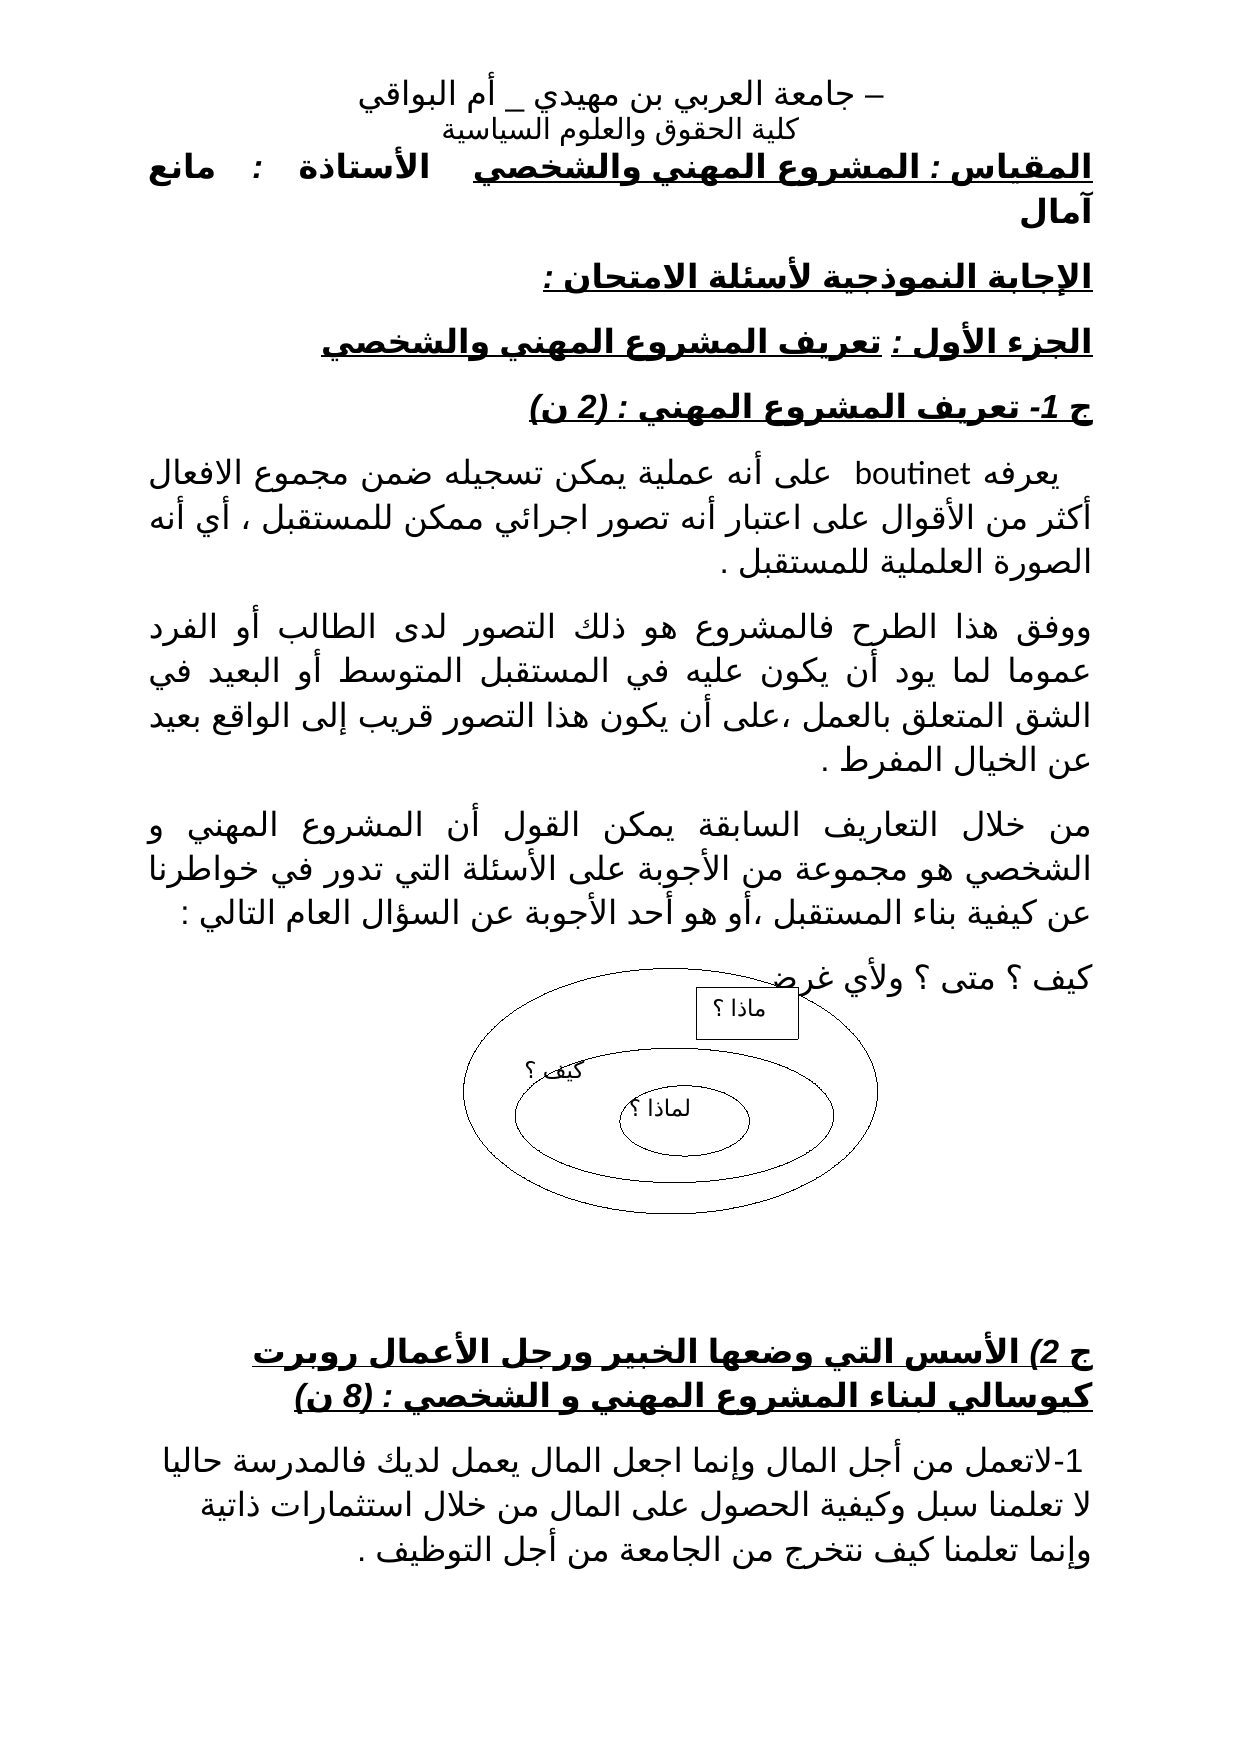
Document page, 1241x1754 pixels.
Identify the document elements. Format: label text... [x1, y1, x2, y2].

text كيف ؟ متى ؟ ولأي غرض . [148, 958, 1093, 997]
text ووفق هذا الطرح فالمشروع هو ذلك التصور لدى الطالب أو الفرد عموما لما يود أن يكون عليه في المستقبل المتوسط أو البعيد في الشق المتعلق بالعمل ،على أن يكون هذا التصور قريب إلى الواقع بعيد عن الخيال المفرط . [148, 607, 1093, 778]
text ج 2) الأسس التي وضعها الخبير ورجل الأعمال روبرت كيوسالي لبناء المشروع المهني و الشخصي : (8 ن) [148, 1332, 1093, 1415]
text المقياس : المشروع المهني والشخصي الأستاذة : مانع آمال [148, 148, 1093, 230]
text الإجابة النموذجية لأسئلة الامتحان : [148, 257, 1093, 295]
text من خلال التعاريف السابقة يمكن القول أن المشروع المهني و الشخصي هو مجموعة من الأجوبة على الأسئلة التي تدور في خواطرنا عن كيفية بناء المستقبل ،أو هو أحد الأجوبة عن السؤال العام التالي : [148, 805, 1093, 932]
text 1-لاتعمل من أجل المال وإنما اجعل المال يعمل لديك فالمدرسة حاليا لا تعلمنا سبل وكيفية الحصول على المال من خلال استثمارات ذاتية وإنما تعلمنا كيف نتخرج من الجامعة من أجل التوظيف . [148, 1441, 1093, 1568]
text ج 1- تعريف المشروع المهني : (2 ن) [148, 387, 1093, 425]
text الجزء الأول : تعريف المشروع المهني والشخصي [148, 322, 1093, 360]
text يعرفه boutinet على أنه عملية يمكن تسجيله ضمن مجموع الافعال أكثر من الأقوال على اعتبار أنه تصور اجرائي ممكن للمستقبل ، أي أنه الصورة العلملية للمستقبل . [148, 452, 1093, 581]
